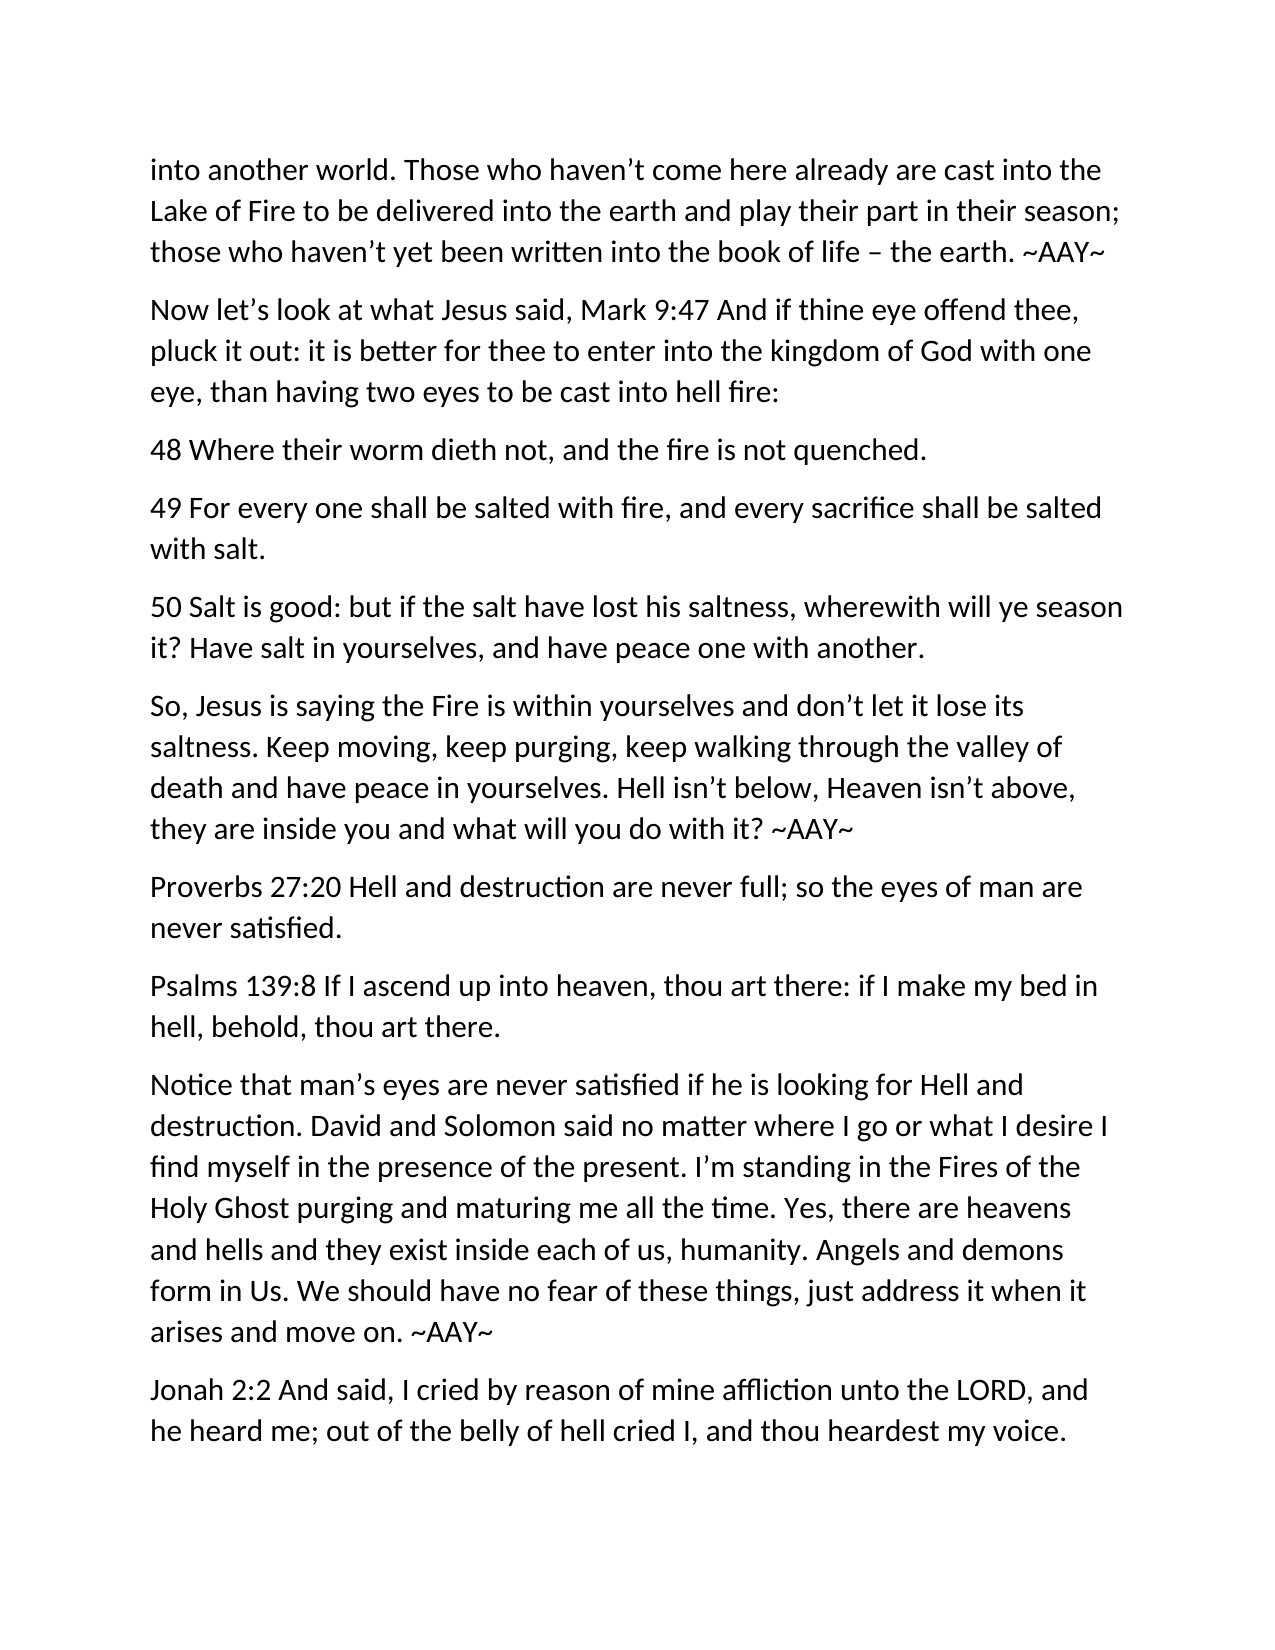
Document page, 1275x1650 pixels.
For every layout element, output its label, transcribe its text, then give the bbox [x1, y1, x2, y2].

text Psalms 139:8 If I ascend up into heaven, thou art there: if I make my bed in hell, behold, thou art there. [150, 966, 1125, 1045]
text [150, 150, 1125, 270]
text Now let’s look at what Jesus said, Mark 9:47 And if thine eye offend thee, pluck it out: it is better for thee to enter into the kingdom of God with one eye, than having two eyes to be cast into hell fire: [150, 290, 1125, 411]
text 48 Where their worm dieth not, and the fire is not quenched. [150, 430, 1125, 468]
text Proverbs 27:20 Hell and destruction are never full; so the eyes of man are never satisfied. [150, 867, 1125, 946]
text Notice that man’s eyes are never satisfied if he is looking for Hell and destruction. David and Solomon said no matter where I go or what I desire I find myself in the presence of the present. I’m standing in the Fires of the Holy Ghost purging and maturing me all the time. Yes, there are heavens and hells and they exist inside each of us, humanity. Angels and demons form in Us. We should have no fear of these things, just address it when it arises and move on. ~AAY~ [150, 1065, 1125, 1350]
text 50 Salt is good: but if the salt have lost his saltness, wherewith will ye season it? Have salt in yourselves, and have peace one with another. [150, 587, 1125, 666]
text So, Jesus is saying the Fire is within yourselves and don’t let it lose its saltness. Keep moving, keep purging, keep walking through the valley of death and have peace in yourselves. Hell isn’t below, Heaven isn’t above, they are inside you and what will you do with it? ~AAY~ [150, 686, 1125, 847]
text 49 For every one shall be salted with fire, and every sacrifice shall be salted with salt. [150, 488, 1125, 567]
text Jonah 2:2 And said, I cried by reason of mine affliction unto the LORD, and he heard me; out of the belly of hell cried I, and thou heardest my voice. [150, 1370, 1125, 1449]
